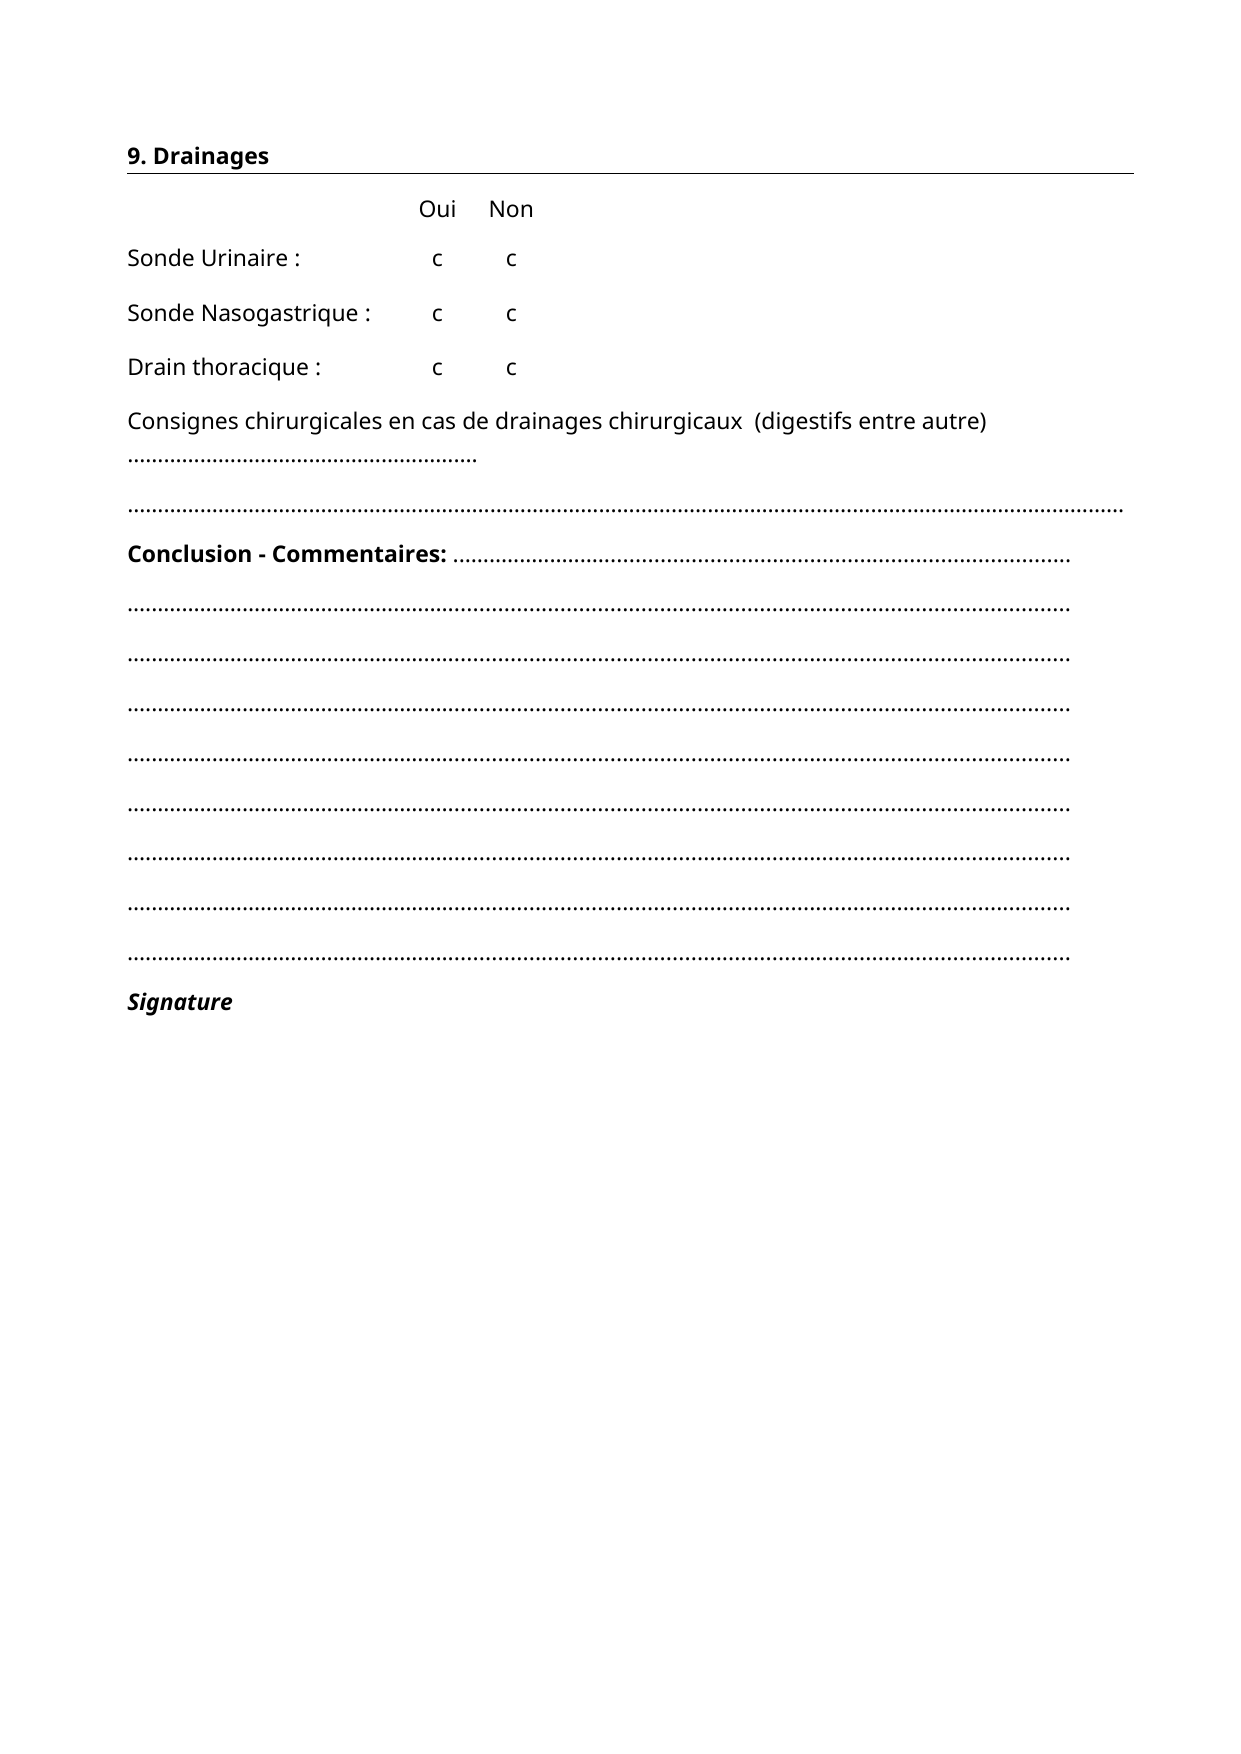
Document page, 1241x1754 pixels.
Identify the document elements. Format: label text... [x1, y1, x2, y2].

text Oui Non [127, 192, 1134, 224]
text Consignes chirurgicales en cas de drainages chirurgicaux (digestifs entre autre) ……………………………………………….… [127, 405, 1134, 469]
text ………………………………………………………………………………………………………………………………………………… [127, 488, 1134, 519]
text Sonde Nasogastrique : c c [127, 296, 1134, 328]
text Drain thoracique : c c [127, 351, 1134, 382]
text 9. Drainages [127, 139, 1134, 173]
text Conclusion - Commentaires: [127, 537, 1134, 569]
text Sonde Urinaire : c c [127, 242, 1134, 273]
text Signature [127, 986, 1134, 1017]
